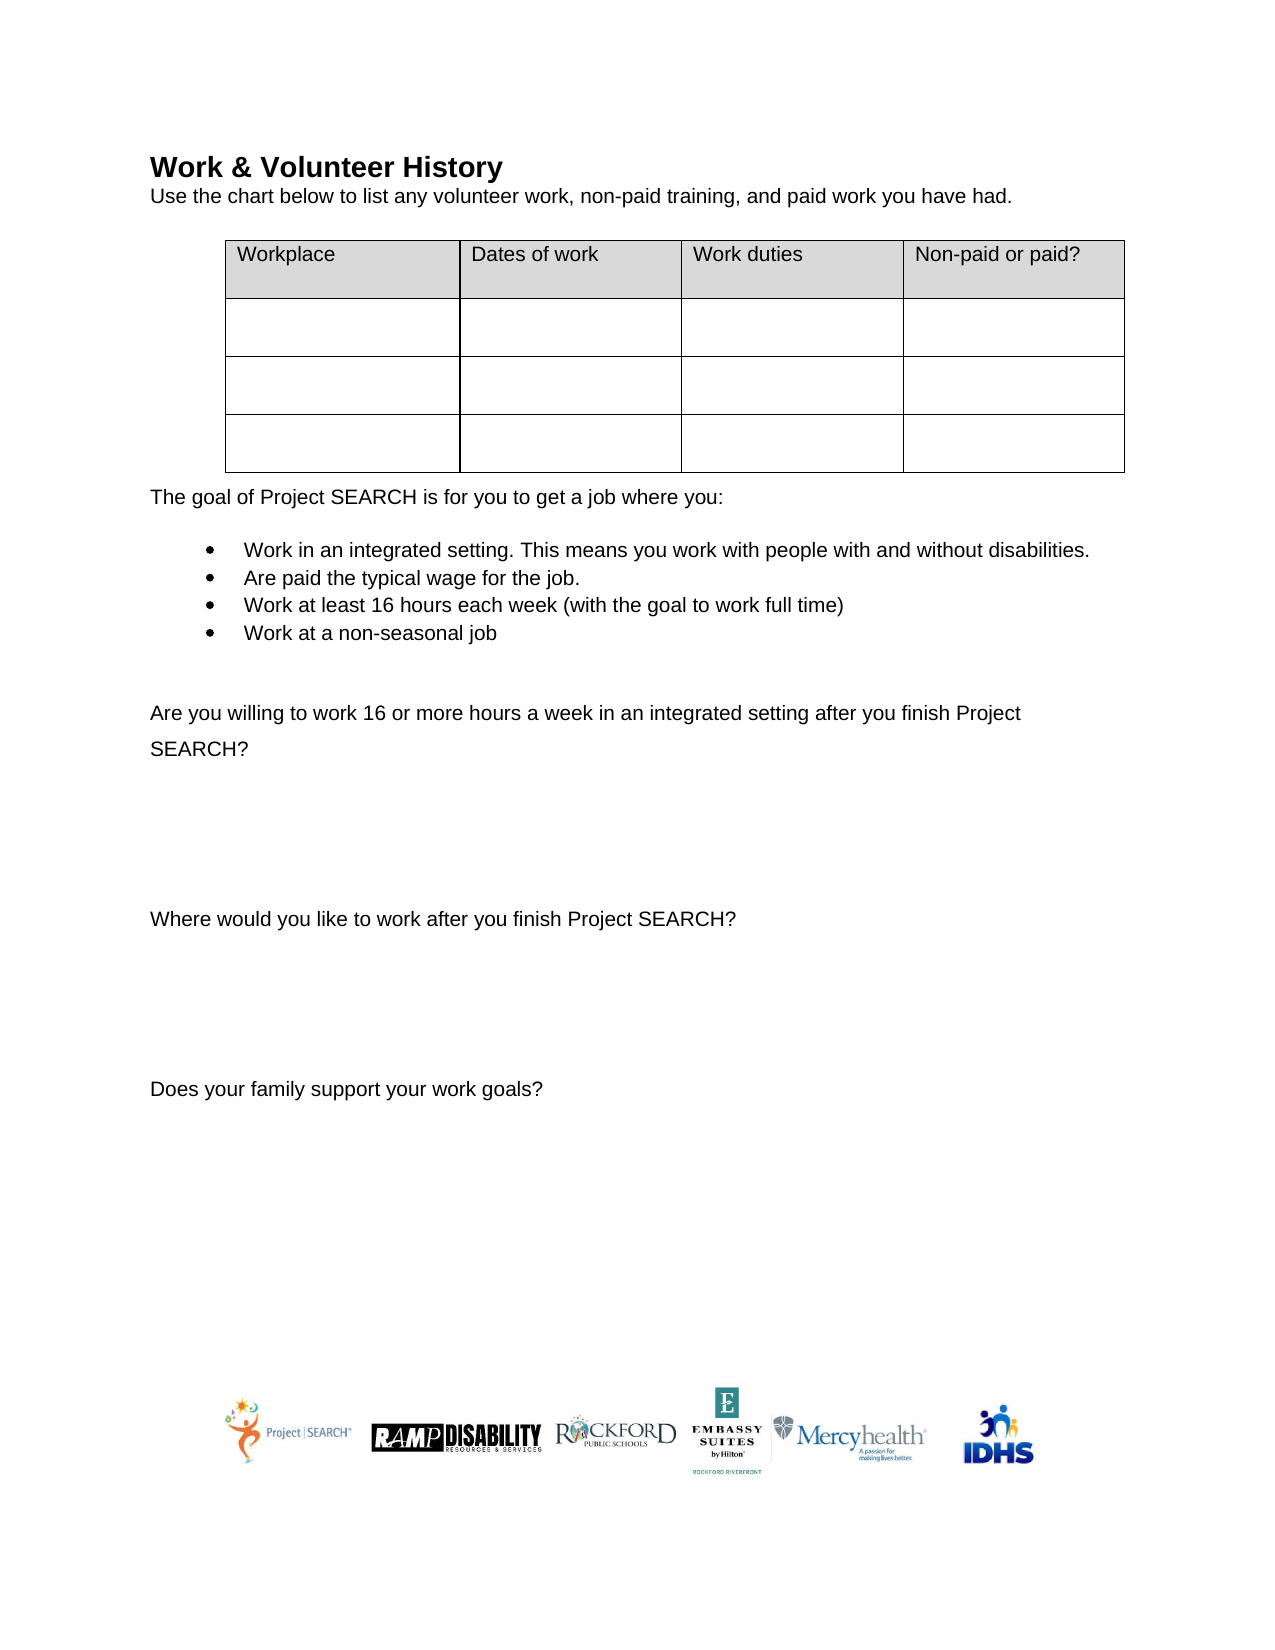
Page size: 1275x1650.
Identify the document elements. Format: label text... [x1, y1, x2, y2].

table_cell [226, 299, 459, 356]
list Work at a non-seasonal job [206, 621, 1125, 644]
list Work in an integrated setting. This means you work with people with and without disabilities. [206, 538, 1125, 562]
table_cell [904, 299, 1124, 356]
text Does your family support your work goals? [150, 1077, 1125, 1101]
list Are paid the typical wage for the job. [206, 565, 1125, 589]
picture [150, 1353, 1125, 1575]
table_cell [682, 415, 903, 472]
table_cell [904, 357, 1124, 414]
table_cell [226, 357, 459, 414]
table_cell [461, 415, 681, 472]
table_header Workplace [226, 241, 459, 298]
table_cell [682, 357, 903, 414]
text Are you willing to work 16 or more hours a week in an integrated setting after you finish Project SEARCH? [150, 701, 1125, 761]
text Where would you like to work after you finish Project SEARCH? [150, 907, 1125, 931]
text The goal of Project SEARCH is for you to get a job where you: [150, 485, 1125, 509]
table_header Work duties [682, 241, 903, 298]
list Work at least 16 hours each week (with the goal to work full time) [206, 593, 1125, 617]
table_cell [226, 415, 459, 472]
table_header Dates of work [461, 241, 681, 298]
table_cell [904, 415, 1124, 472]
table_cell [461, 357, 681, 414]
table_cell [461, 299, 681, 356]
table_header Non-paid or paid? [904, 241, 1124, 298]
text Use the chart below to list any volunteer work, non-paid training, and paid work you have had. [150, 183, 1125, 207]
table_cell [682, 299, 903, 356]
text Work & Volunteer History [150, 150, 1125, 183]
